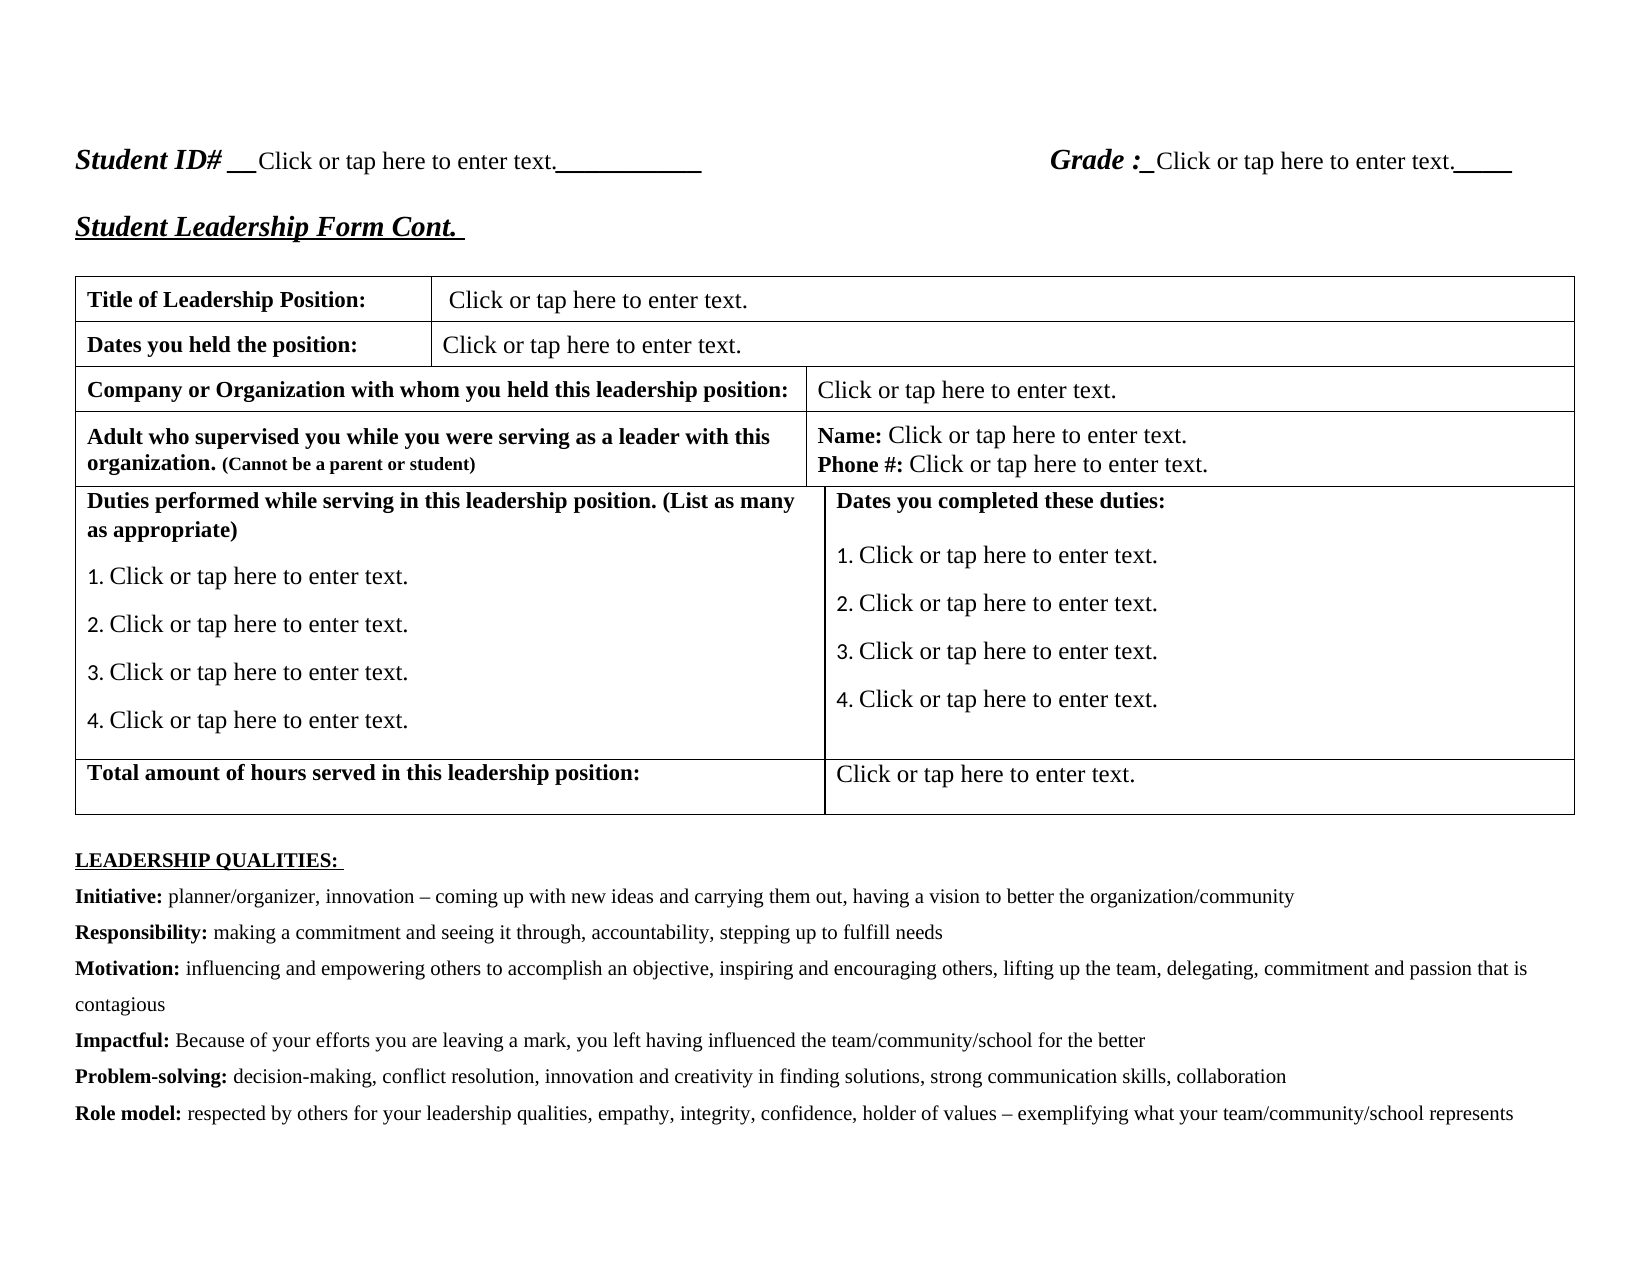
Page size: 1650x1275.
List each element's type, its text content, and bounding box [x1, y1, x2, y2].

text Initiative: planner/organizer, innovation – coming up with new ideas and carrying them out, having a vision to better the organization/community [75, 884, 1575, 908]
text Role model: respected by others for your leadership qualities, empathy, integrity, confidence, holder of values – exemplifying what your team/community/school represents [75, 1101, 1575, 1124]
text Student Leadership Form Cont. [75, 209, 1575, 243]
table_header Title of Leadership Position: [76, 277, 431, 321]
text Motivation: influencing and empowering others to accomplish an objective, inspiring and encouraging others, lifting up the team, delegating, commitment and passion that is contagious [75, 956, 1575, 1016]
table_cell Name: Phone #: [807, 412, 1574, 486]
text Responsibility: making a commitment and seeing it through, accountability, stepping up to fulfill needs [75, 920, 1575, 944]
table_cell Dates you held the position: [76, 322, 431, 366]
table_cell Duties performed while serving in this leadership position. (List as many as appropriate) 1. 2. 3. 4. [76, 487, 824, 758]
text LEADERSHIP QUALITIES: [75, 848, 1575, 872]
table_cell Dates you completed these duties: 1. 2. 3. 4. [826, 487, 1574, 758]
text Problem-solving: decision-making, conflict resolution, innovation and creativity in finding solutions, strong communication skills, collaboration [75, 1064, 1575, 1088]
table_cell Total amount of hours served in this leadership position: [76, 760, 824, 814]
table_cell Company or Organization with whom you held this leadership position: [76, 367, 806, 411]
table_cell Adult who supervised you while you were serving as a leader with this organization. (Cannot be a parent or student) [76, 412, 806, 486]
text Student ID# ____________ Grade :_____ [75, 142, 1575, 176]
text Impactful: Because of your efforts you are leaving a mark, you left having influenced the team/community/school for the better [75, 1028, 1575, 1052]
